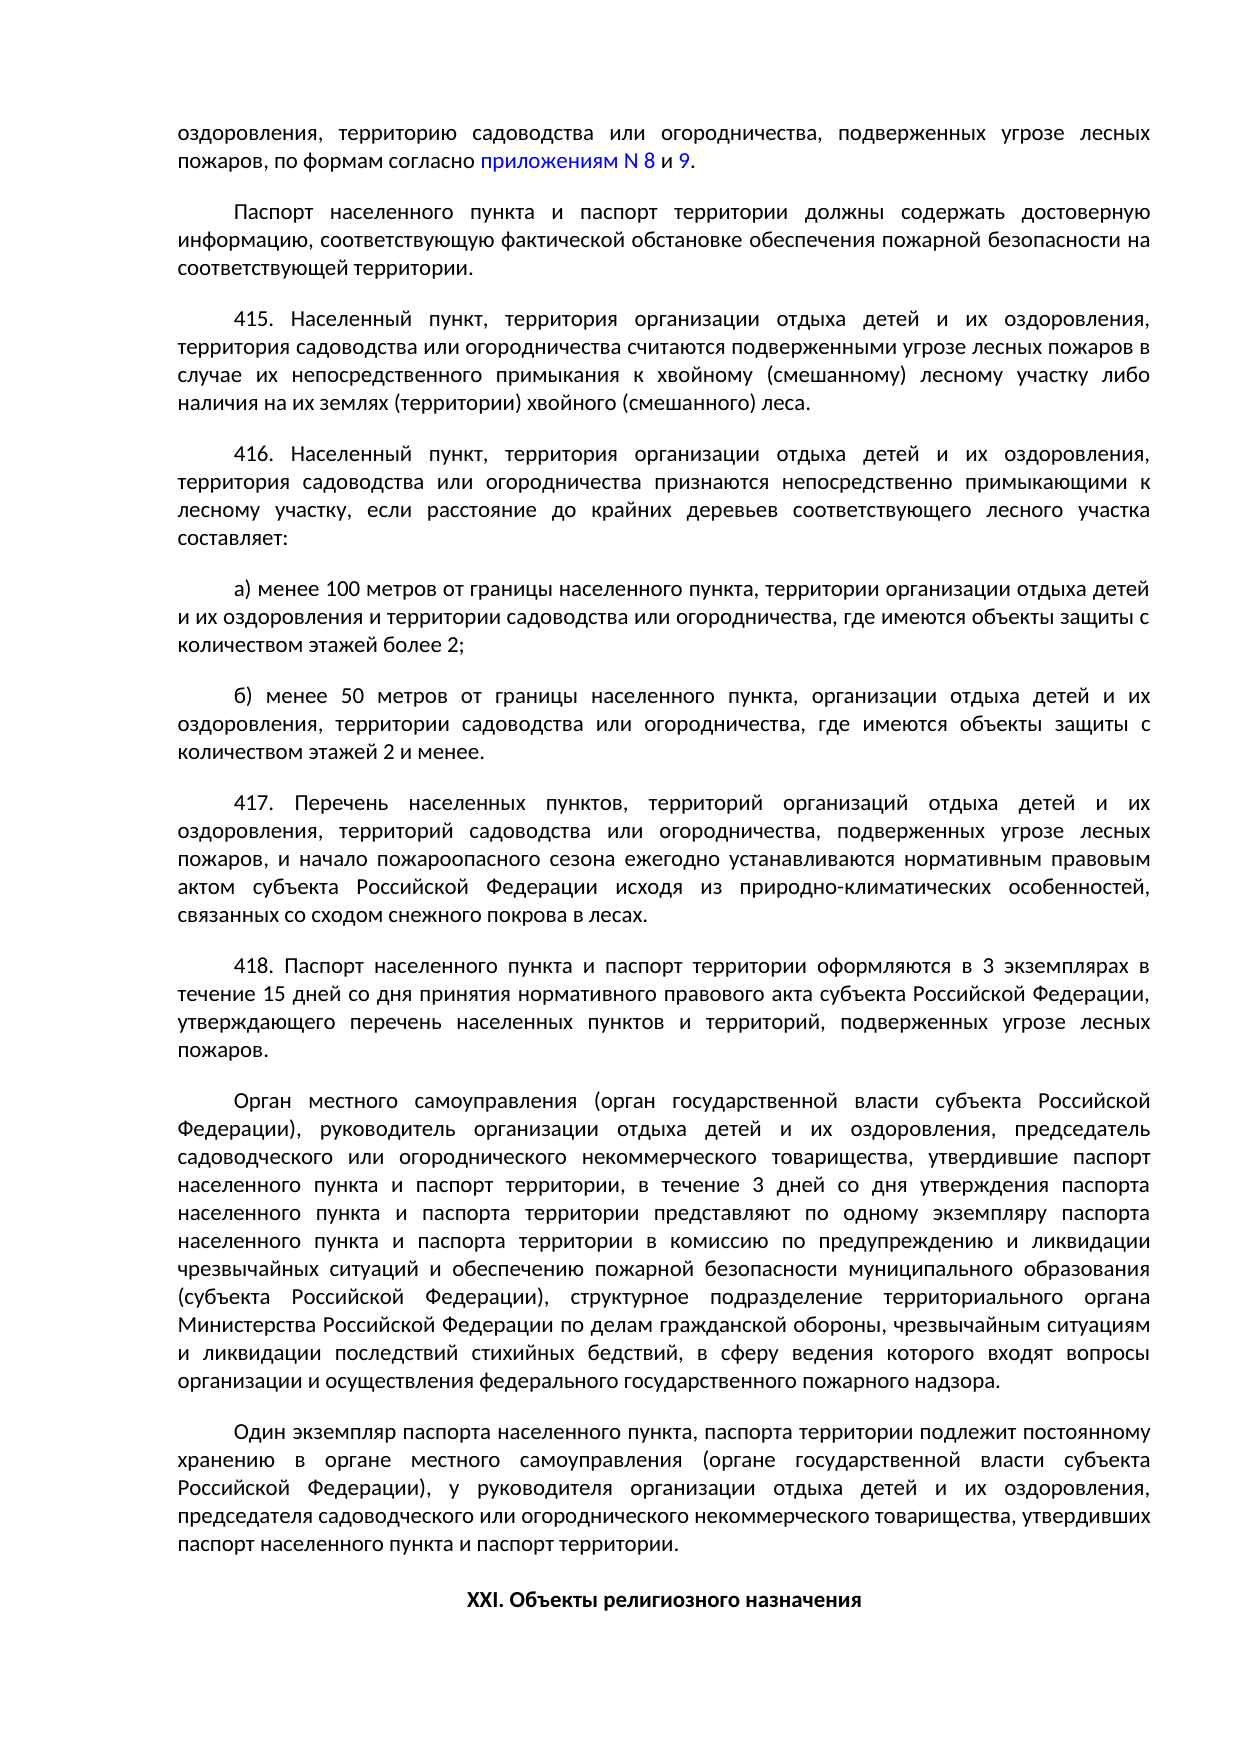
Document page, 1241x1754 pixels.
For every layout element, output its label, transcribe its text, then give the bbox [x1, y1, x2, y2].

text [177, 118, 1152, 174]
text Паспорт населенного пункта и паспорт территории должны содержать достоверную информацию, соответствующую фактической обстановке обеспечения пожарной безопасности на соответствующей территории. [177, 197, 1152, 281]
title XXI. Объекты религиозного назначения [177, 1585, 1152, 1613]
text 415. Населенный пункт, территория организации отдыха детей и их оздоровления, территория садоводства или огородничества считаются подверженными угрозе лесных пожаров в случае их непосредственного примыкания к хвойному (смешанному) лесному участку либо наличия на их землях (территории) хвойного (смешанного) леса. [177, 304, 1152, 416]
text 417. Перечень населенных пунктов, территорий организаций отдыха детей и их оздоровления, территорий садоводства или огородничества, подверженных угрозе лесных пожаров, и начало пожароопасного сезона ежегодно устанавливаются нормативным правовым актом субъекта Российской Федерации исходя из природно-климатических особенностей, связанных со сходом снежного покрова в лесах. [177, 788, 1152, 928]
text 418. Паспорт населенного пункта и паспорт территории оформляются в 3 экземплярах в течение 15 дней со дня принятия нормативного правового акта субъекта Российской Федерации, утверждающего перечень населенных пунктов и территорий, подверженных угрозе лесных пожаров. [177, 951, 1152, 1063]
text б) менее 50 метров от границы населенного пункта, организации отдыха детей и их оздоровления, территории садоводства или огородничества, где имеются объекты защиты с количеством этажей 2 и менее. [177, 681, 1152, 765]
text 416. Населенный пункт, территория организации отдыха детей и их оздоровления, территория садоводства или огородничества признаются непосредственно примыкающими к лесному участку, если расстояние до крайних деревьев соответствующего лесного участка составляет: [177, 439, 1152, 551]
text Один экземпляр паспорта населенного пункта, паспорта территории подлежит постоянному хранению в органе местного самоуправления (органе государственной власти субъекта Российской Федерации), у руководителя организации отдыха детей и их оздоровления, председателя садоводческого или огороднического некоммерческого товарищества, утвердивших паспорт населенного пункта и паспорт территории. [177, 1417, 1152, 1557]
text а) менее 100 метров от границы населенного пункта, территории организации отдыха детей и их оздоровления и территории садоводства или огородничества, где имеются объекты защиты с количеством этажей более 2; [177, 574, 1152, 658]
text Орган местного самоуправления (орган государственной власти субъекта Российской Федерации), руководитель организации отдыха детей и их оздоровления, председатель садоводческого или огороднического некоммерческого товарищества, утвердившие паспорт населенного пункта и паспорт территории, в течение 3 дней со дня утверждения паспорта населенного пункта и паспорта территории представляют по одному экземпляру паспорта населенного пункта и паспорта территории в комиссию по предупреждению и ликвидации чрезвычайных ситуаций и обеспечению пожарной безопасности муниципального образования (субъекта Российской Федерации), структурное подразделение территориального органа Министерства Российской Федерации по делам гражданской обороны, чрезвычайным ситуациям и ликвидации последствий стихийных бедствий, в сферу ведения которого входят вопросы организации и осуществления федерального государственного пожарного надзора. [177, 1086, 1152, 1394]
